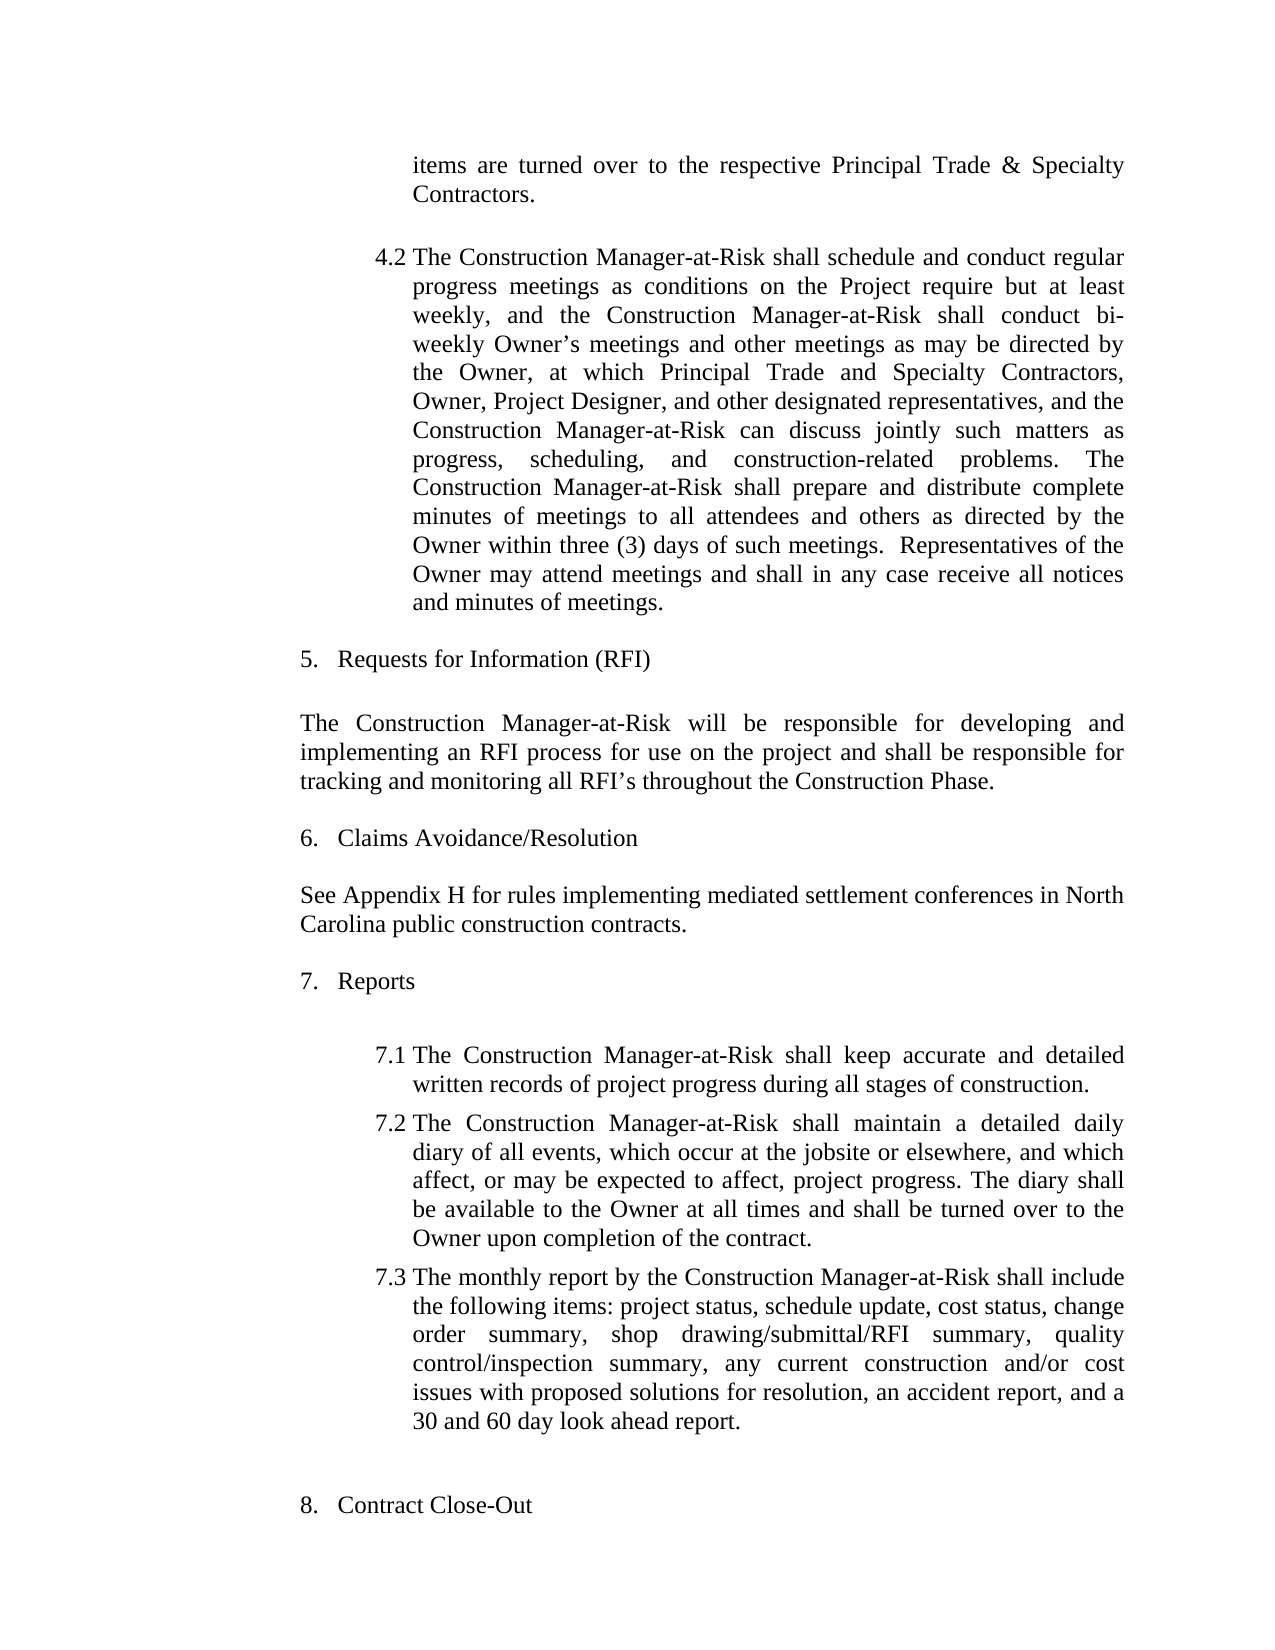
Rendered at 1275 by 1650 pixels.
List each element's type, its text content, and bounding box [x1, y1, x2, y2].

list 7.3 The monthly report by the Construction Manager-at-Risk shall include the following items: project status, schedule update, cost status, change order summary, shop drawing/submittal/RFI summary, quality control/inspection summary, any current construction and/or cost issues with proposed solutions for resolution, an accident report, and a 30 and 60 day look ahead report. [375, 1262, 1125, 1434]
list 7.1 The Construction Manager-at-Risk shall keep accurate and detailed written records of project progress during all stages of construction. [375, 1040, 1125, 1097]
list The Construction Manager-at-Risk will be responsible for developing and implementing an RFI process for use on the project and shall be responsible for tracking and monitoring all RFI’s throughout the Construction Phase. [300, 708, 1125, 794]
list 7. Reports [300, 966, 1125, 994]
list 8. Contract Close-Out [300, 1490, 1125, 1519]
list 5. Requests for Information (RFI) [300, 644, 1125, 673]
list 7.2 The Construction Manager-at-Risk shall maintain a detailed daily diary of all events, which occur at the jobsite or elsewhere, and which affect, or may be expected to affect, project progress. The diary shall be available to the Owner at all times and shall be turned over to the Owner upon completion of the contract. [375, 1108, 1125, 1252]
list 6. Claims Avoidance/Resolution [300, 823, 1125, 852]
list See Appendix H for rules implementing mediated settlement conferences in North Carolina public construction contracts. [300, 880, 1125, 937]
list 4.2 The Construction Manager-at-Risk shall schedule and conduct regular progress meetings as conditions on the Project require but at least weekly, and the Construction Manager-at-Risk shall conduct bi-weekly Owner’s meetings and other meetings as may be directed by the Owner, at which Principal Trade and Specialty Contractors, Owner, Project Designer, and other designated representatives, and the Construction Manager-at-Risk can discuss jointly such matters as progress, scheduling, and construction-related problems. The Construction Manager-at-Risk shall prepare and distribute complete minutes of meetings to all attendees and others as directed by the Owner within three (3) days of such meetings. Representatives of the Owner may attend meetings and shall in any case receive all notices and minutes of meetings. [375, 242, 1125, 616]
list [375, 150, 1125, 207]
